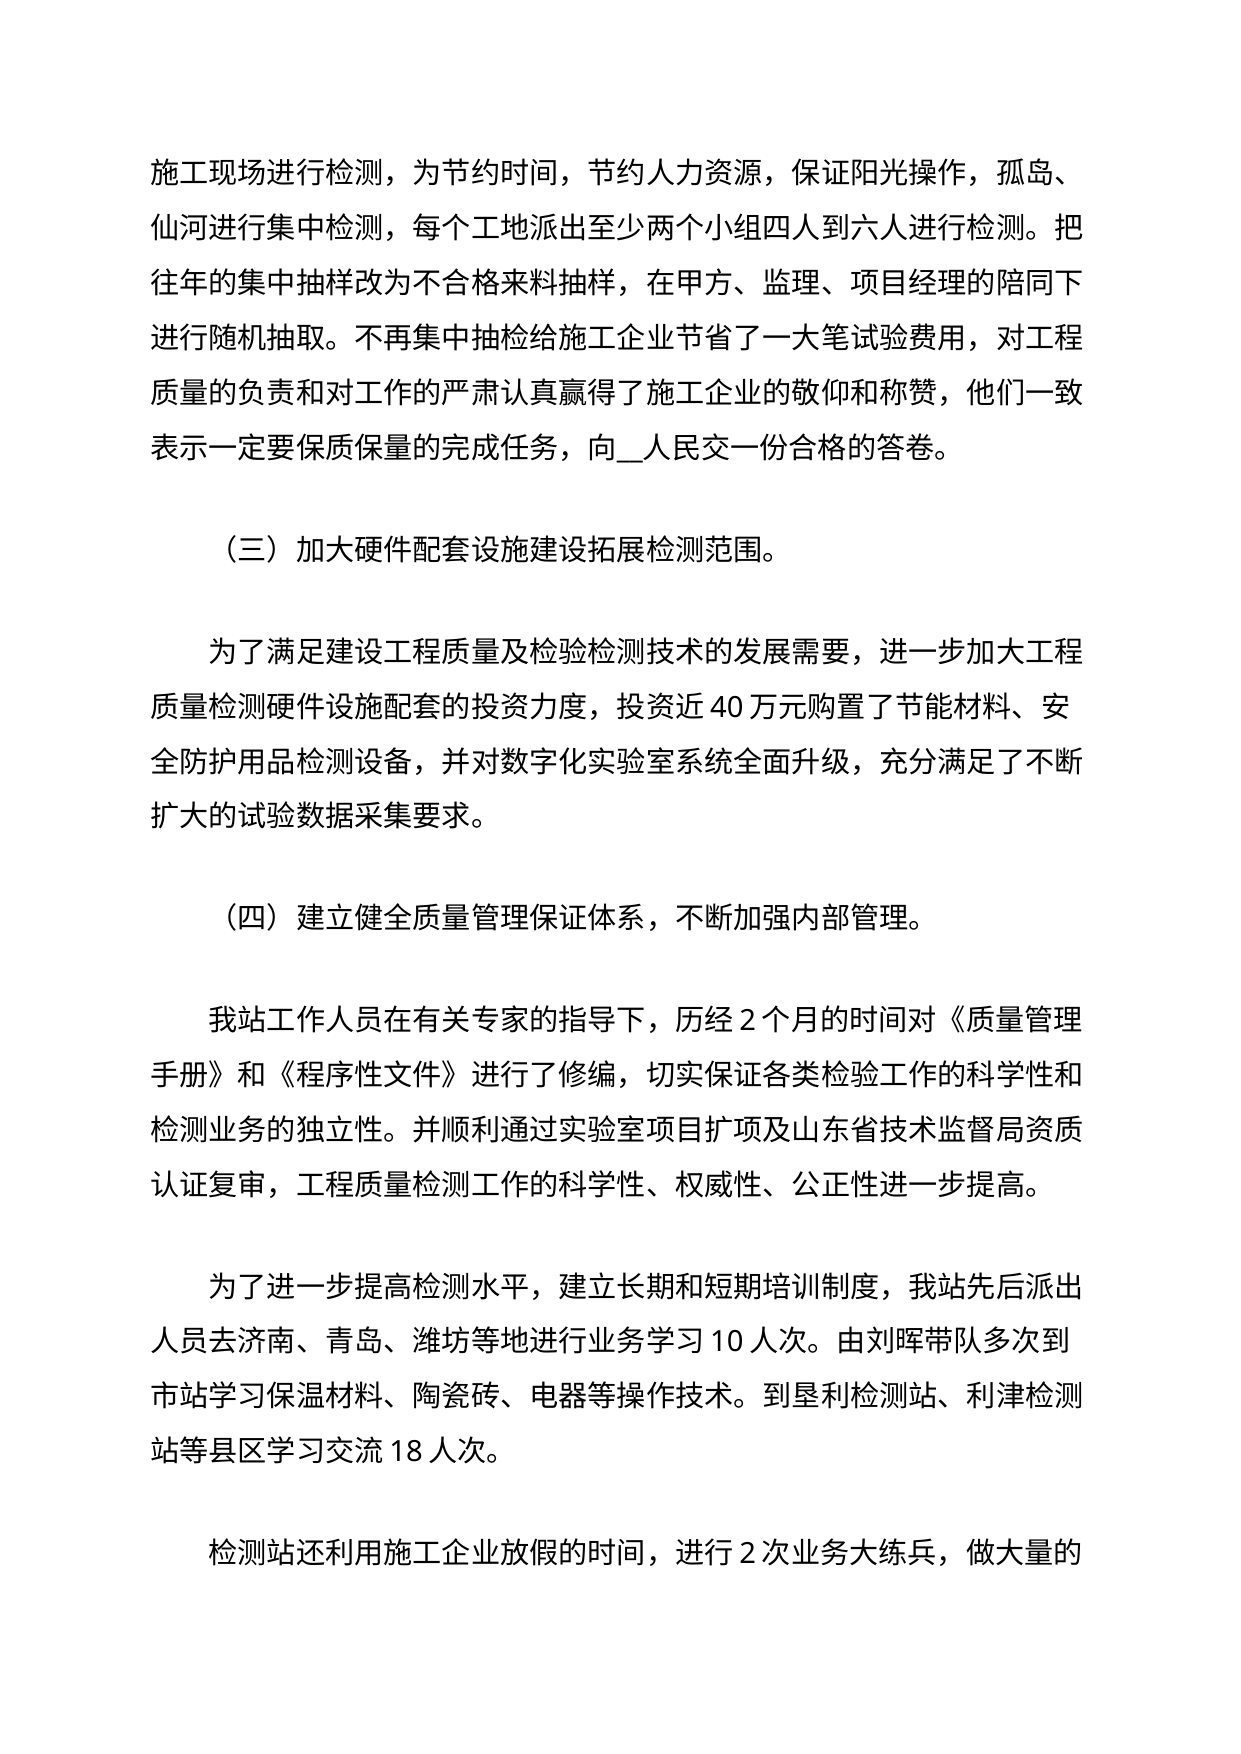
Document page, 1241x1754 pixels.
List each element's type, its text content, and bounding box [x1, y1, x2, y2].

text （四）建立健全质量管理保证体系，不断加强内部管理。 [150, 895, 1090, 937]
text 为了满足建设工程质量及检验检测技术的发展需要，进一步加大工程质量检测硬件设施配套的投资力度，投资近40万元购置了节能材料、安全防护用品检测设备，并对数字化实验室系统全面升级，充分满足了不断扩大的试验数据采集要求。 [150, 628, 1090, 835]
text 我站工作人员在有关专家的指导下，历经2个月的时间对《质量管理手册》和《程序性文件》进行了修编，切实保证各类检验工作的科学性和检测业务的独立性。并顺利通过实验室项目扩项及山东省技术监督局资质认证复审，工程质量检测工作的科学性、权威性、公正性进一步提高。 [150, 997, 1090, 1204]
text （三）加大硬件配套设施建设拓展检测范围。 [150, 526, 1090, 569]
text 为了进一步提高检测水平，建立长期和短期培训制度，我站先后派出人员去济南、青岛、潍坊等地进行业务学习10人次。由刘晖带队多次到市站学习保温材料、陶瓷砖、电器等操作技术。到垦利检测站、利津检测站等县区学习交流18人次。 [150, 1263, 1090, 1470]
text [150, 1530, 1090, 1572]
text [150, 150, 1090, 467]
